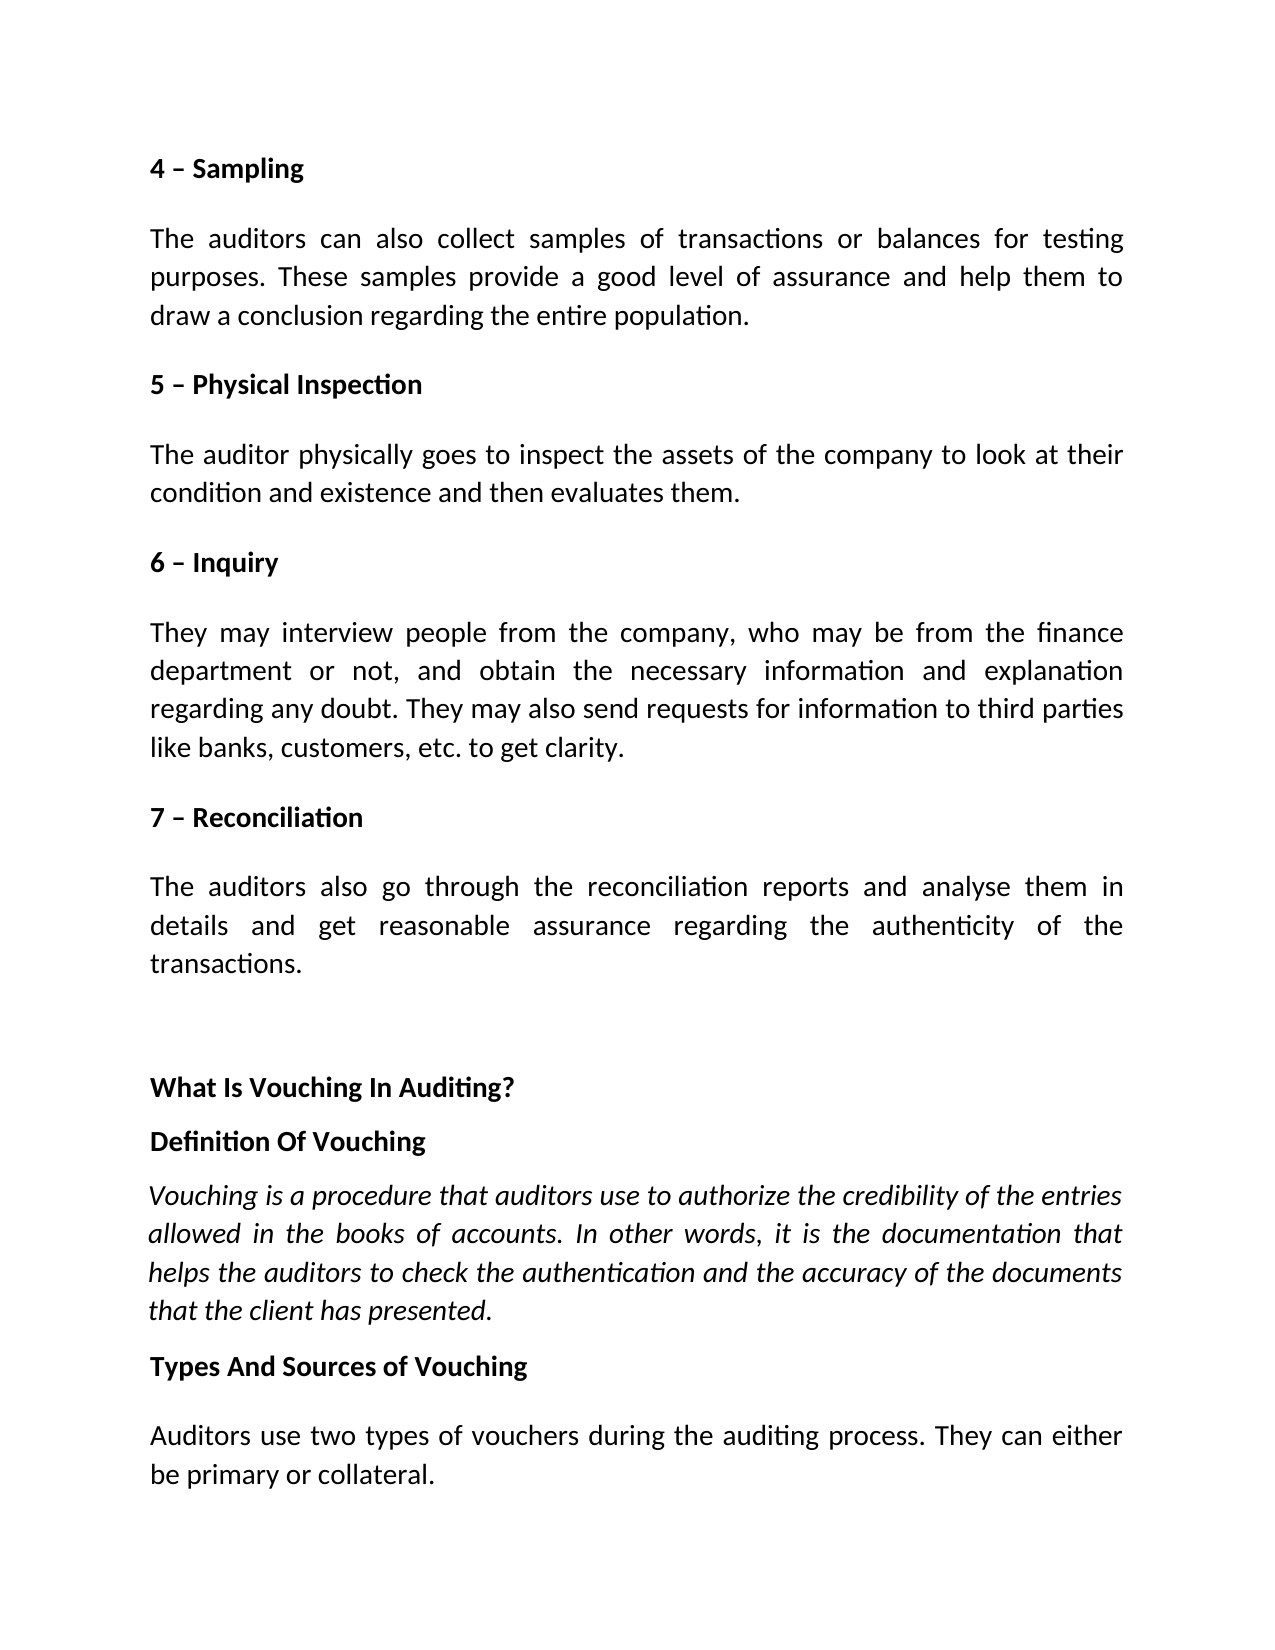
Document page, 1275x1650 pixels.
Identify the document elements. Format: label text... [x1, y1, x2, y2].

text Vouching is a procedure that auditors use to authorize the credibility of the entries allowed in the books of accounts. In other words, it is the documentation that helps the auditors to check the authentication and the accuracy of the documents that the client has presented. [148, 1177, 1127, 1328]
text They may interview people from the company, who may be from the finance department or not, and obtain the necessary information and explanation regarding any doubt. They may also send requests for information to third parties like banks, customers, etc. to get clarity. [150, 614, 1125, 765]
text Auditors use two types of vouchers during the auditing process. They can either be primary or collateral. [150, 1417, 1125, 1491]
subtitle 7 – Reconciliation [150, 799, 1125, 834]
subtitle 4 – Sampling [150, 150, 1125, 186]
subtitle 6 – Inquiry [150, 544, 1125, 580]
text The auditor physically goes to inspect the assets of the company to look at their condition and existence and then evaluates them. [150, 436, 1125, 510]
text The auditors also go through the reconciliation reports and analyse them in details and get reasonable assurance regarding the authenticity of the transactions. [150, 868, 1125, 981]
subtitle What Is Vouching In Auditing? [150, 1069, 1125, 1105]
subtitle 5 – Physical Inspection [150, 366, 1125, 402]
text The auditors can also collect samples of transactions or balances for testing purposes. These samples provide a good level of assurance and help them to draw a conclusion regarding the entire population. [150, 220, 1125, 332]
subtitle Definition Of Vouching [150, 1123, 1125, 1159]
subtitle Types And Sources of Vouching [150, 1348, 1125, 1383]
